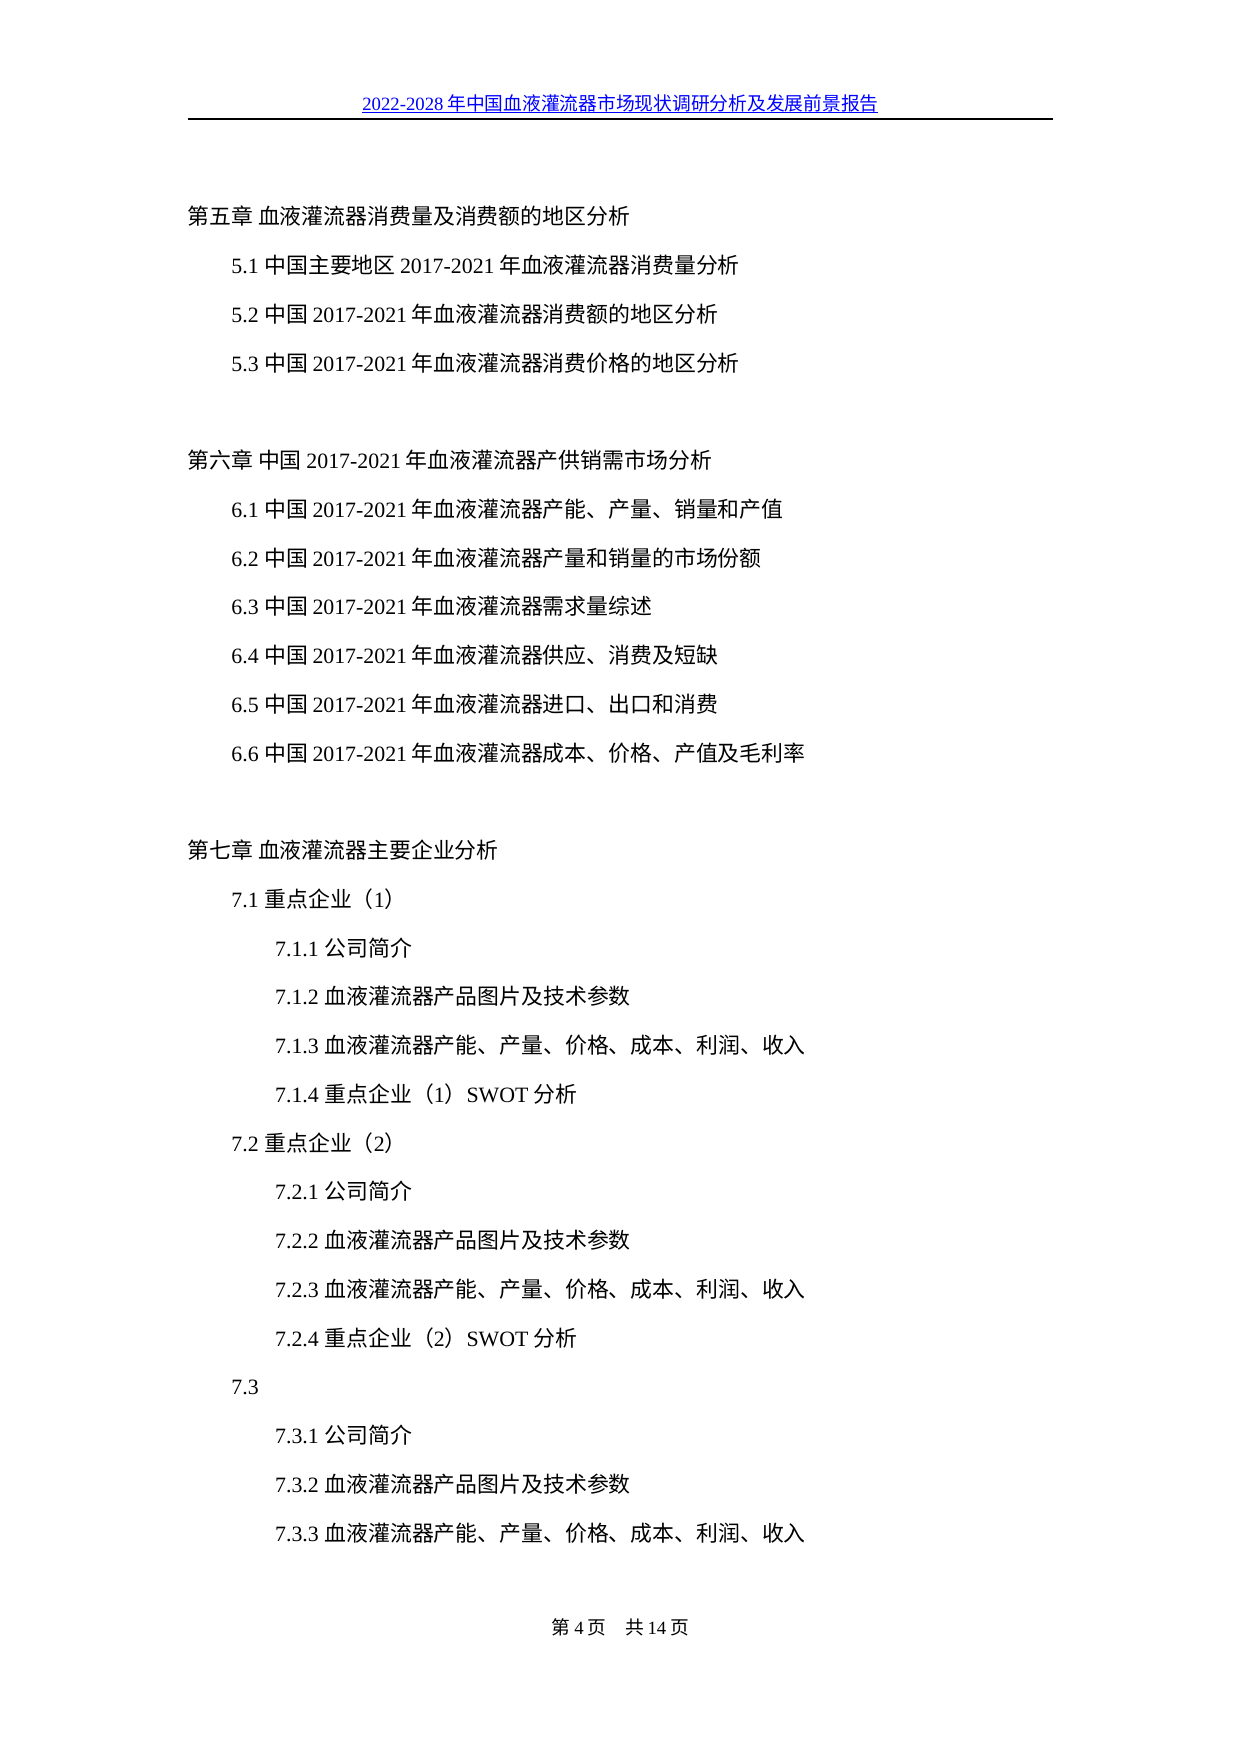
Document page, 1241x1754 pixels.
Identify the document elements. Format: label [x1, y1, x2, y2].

text [187, 150, 1053, 1548]
